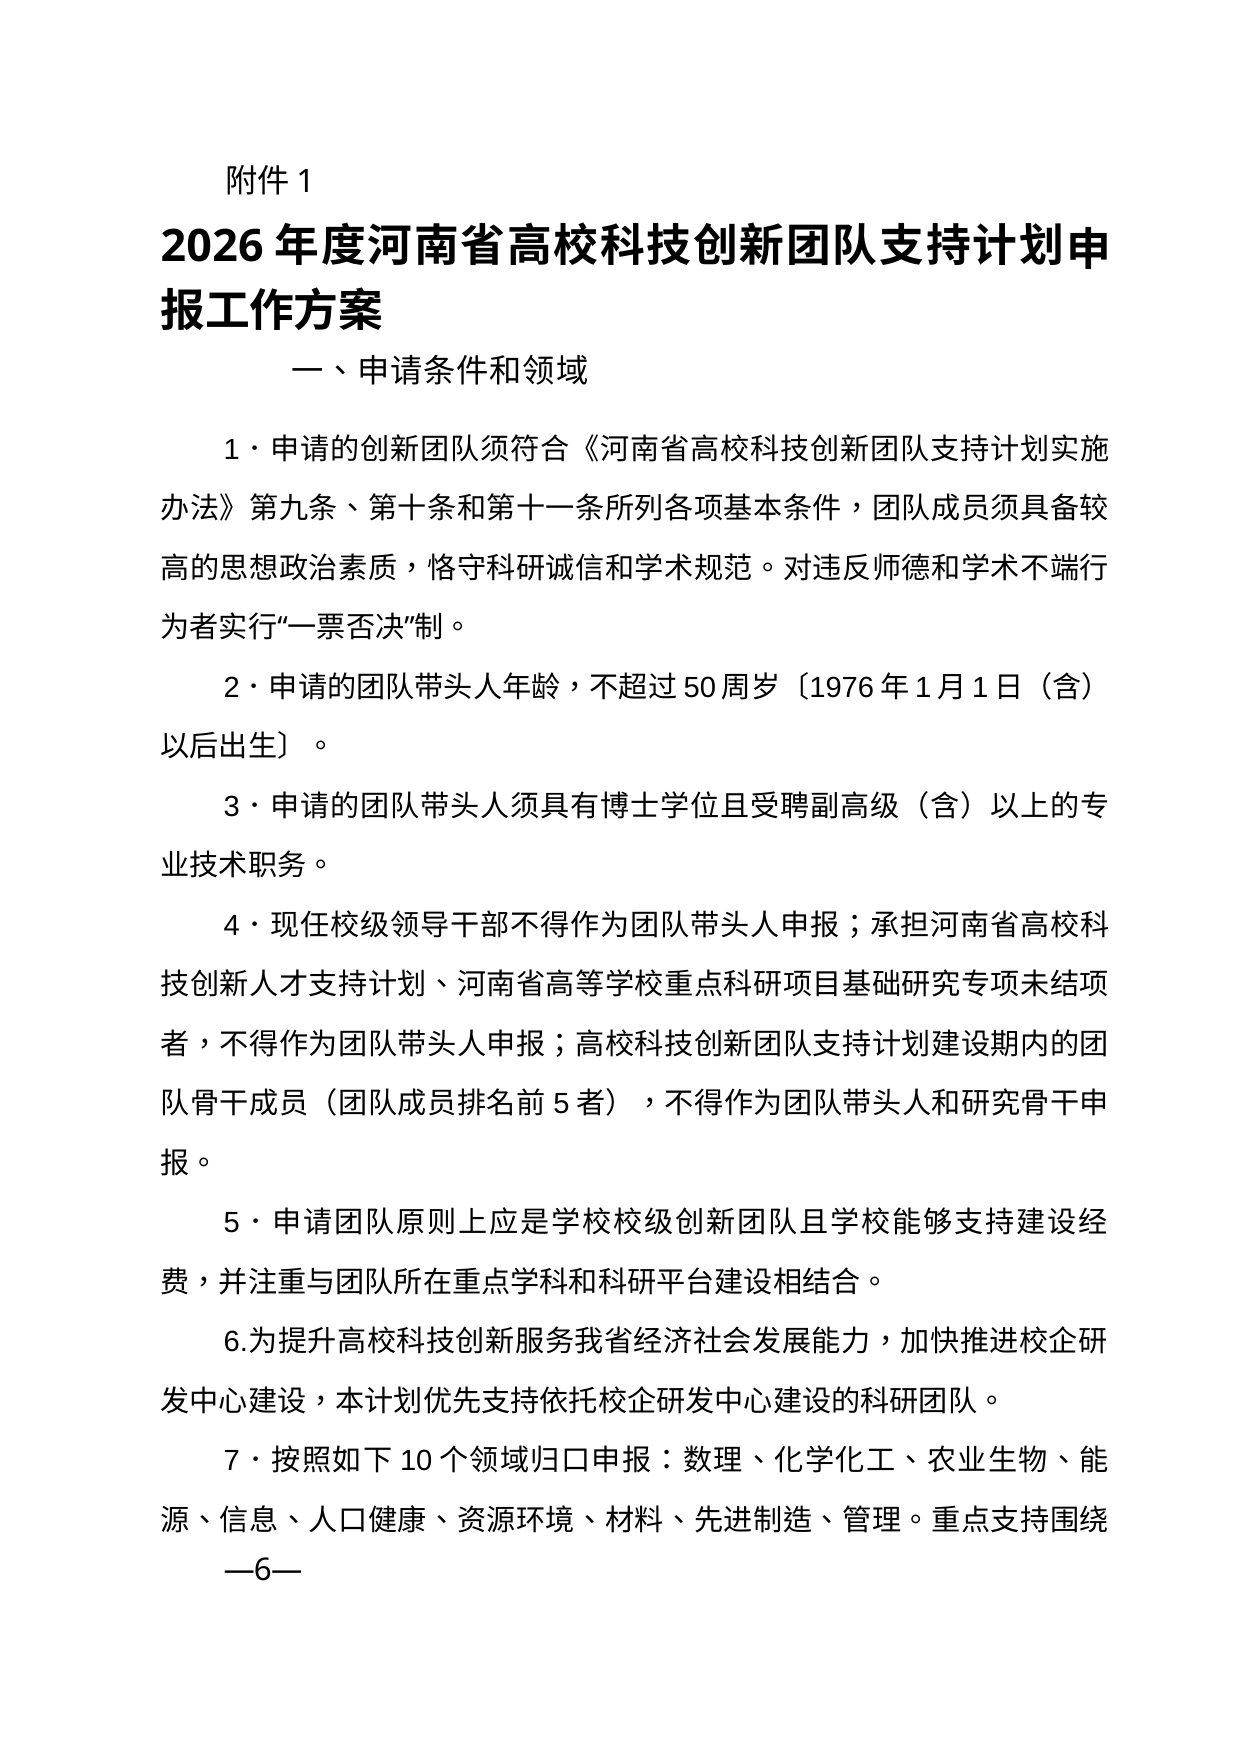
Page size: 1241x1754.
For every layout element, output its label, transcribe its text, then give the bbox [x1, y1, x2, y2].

text 6.为提升高校科技创新服务我省经济社会发展能力，加快推进校企研发中心建设，本计划优先支持依托校企研发中心建设的科研团队。 [160, 1320, 1111, 1419]
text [160, 1439, 1111, 1538]
text 2．申请的团队带头人年龄，不超过50周岁〔1976年1月1日（含）以后出生〕。 [160, 666, 1111, 765]
text 一、申请条件和领域 [228, 349, 1111, 391]
text 附件1 [162, 159, 1111, 201]
text 1．申请的创新团队须符合《河南省高校科技创新团队支持计划实施办法》第九条、第十条和第十一条所列各项基本条件，团队成员须具备较高的思想政治素质，恪守科研诚信和学术规范。对违反师德和学术不端行为者实行“一票否决”制。 [160, 428, 1111, 646]
text 3．申请的团队带头人须具有博士学位且受聘副高级（含）以上的专业技术职务。 [160, 785, 1111, 884]
text 5．申请团队原则上应是学校校级创新团队且学校能够支持建设经费，并注重与团队所在重点学科和科研平台建设相结合。 [160, 1201, 1111, 1301]
text 2026年度河南省高校科技创新团队支持计划申报工作方案 [160, 216, 1111, 339]
text 4．现任校级领导干部不得作为团队带头人申报；承担河南省高校科技创新人才支持计划、河南省高等学校重点科研项目基础研究专项未结项者，不得作为团队带头人申报；高校科技创新团队支持计划建设期内的团队骨干成员（团队成员排名前5者），不得作为团队带头人和研究骨干申报。 [160, 904, 1111, 1182]
